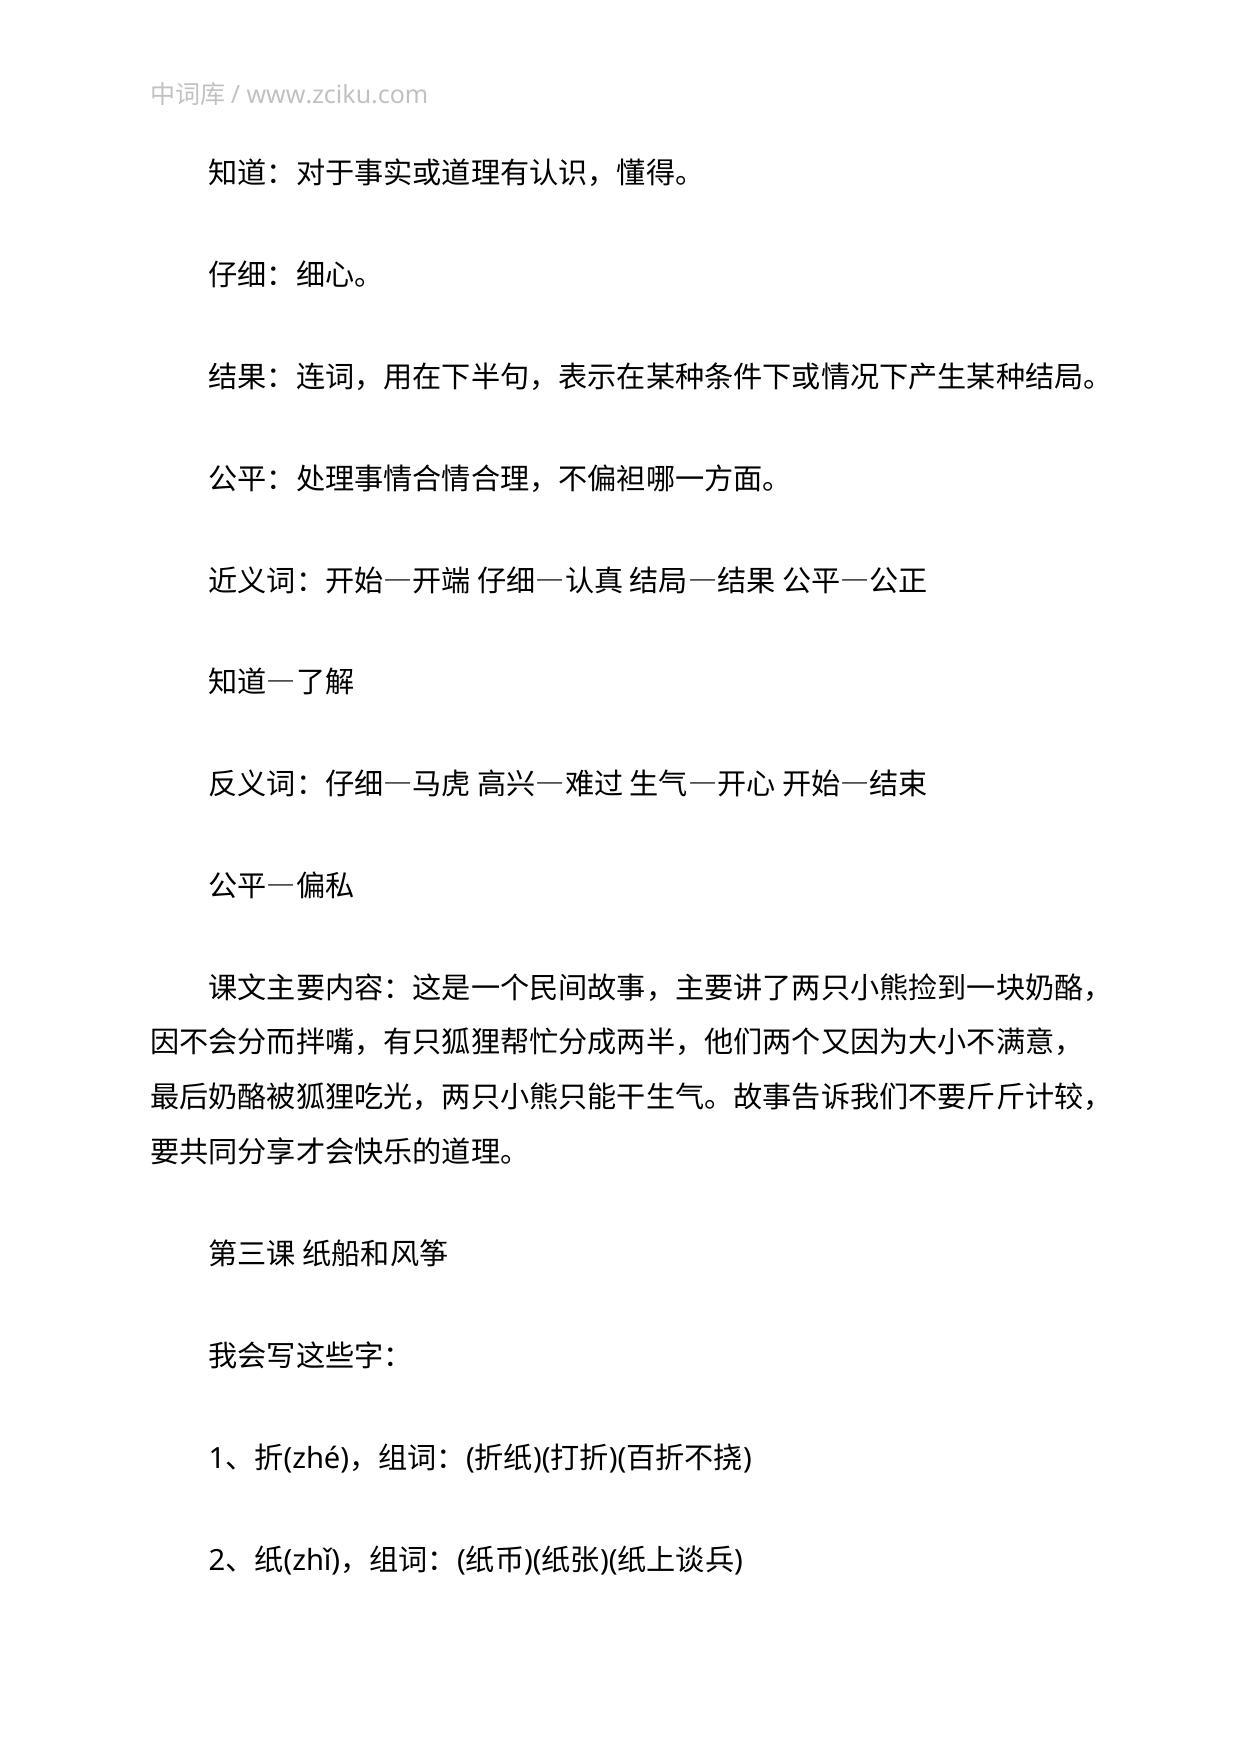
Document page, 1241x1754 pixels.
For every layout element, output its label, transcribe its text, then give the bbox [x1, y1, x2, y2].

text 反义词：仔细—马虎 高兴—难过 生气—开心 开始—结束 [150, 761, 1090, 803]
text 知道—了解 [150, 659, 1090, 701]
text 公平：处理事情合情合理，不偏袒哪一方面。 [150, 455, 1090, 498]
text 1、折(zhé)，组词：(折纸)(打折)(百折不挠) [150, 1434, 1090, 1477]
text 近义词：开始—开端 仔细—认真 结局—结果 公平—公正 [150, 557, 1090, 599]
text 知道：对于事实或道理有认识，懂得。 [150, 150, 1090, 192]
text 我会写这些字： [150, 1332, 1090, 1375]
text 仔细：细心。 [150, 252, 1090, 294]
text 第三课 纸船和风筝 [150, 1231, 1090, 1273]
text 公平—偏私 [150, 862, 1090, 905]
text 课文主要内容：这是一个民间故事，主要讲了两只小熊捡到一块奶酪，因不会分而拌嘴，有只狐狸帮忙分成两半，他们两个又因为大小不满意，最后奶酪被狐狸吃光，两只小熊只能干生气。故事告诉我们不要斤斤计较，要共同分享才会快乐的道理。 [150, 964, 1090, 1171]
text 2、纸(zhǐ)，组词：(纸币)(纸张)(纸上谈兵) [150, 1536, 1090, 1578]
text 结果：连词，用在下半句，表示在某种条件下或情况下产生某种结局。 [150, 353, 1090, 396]
